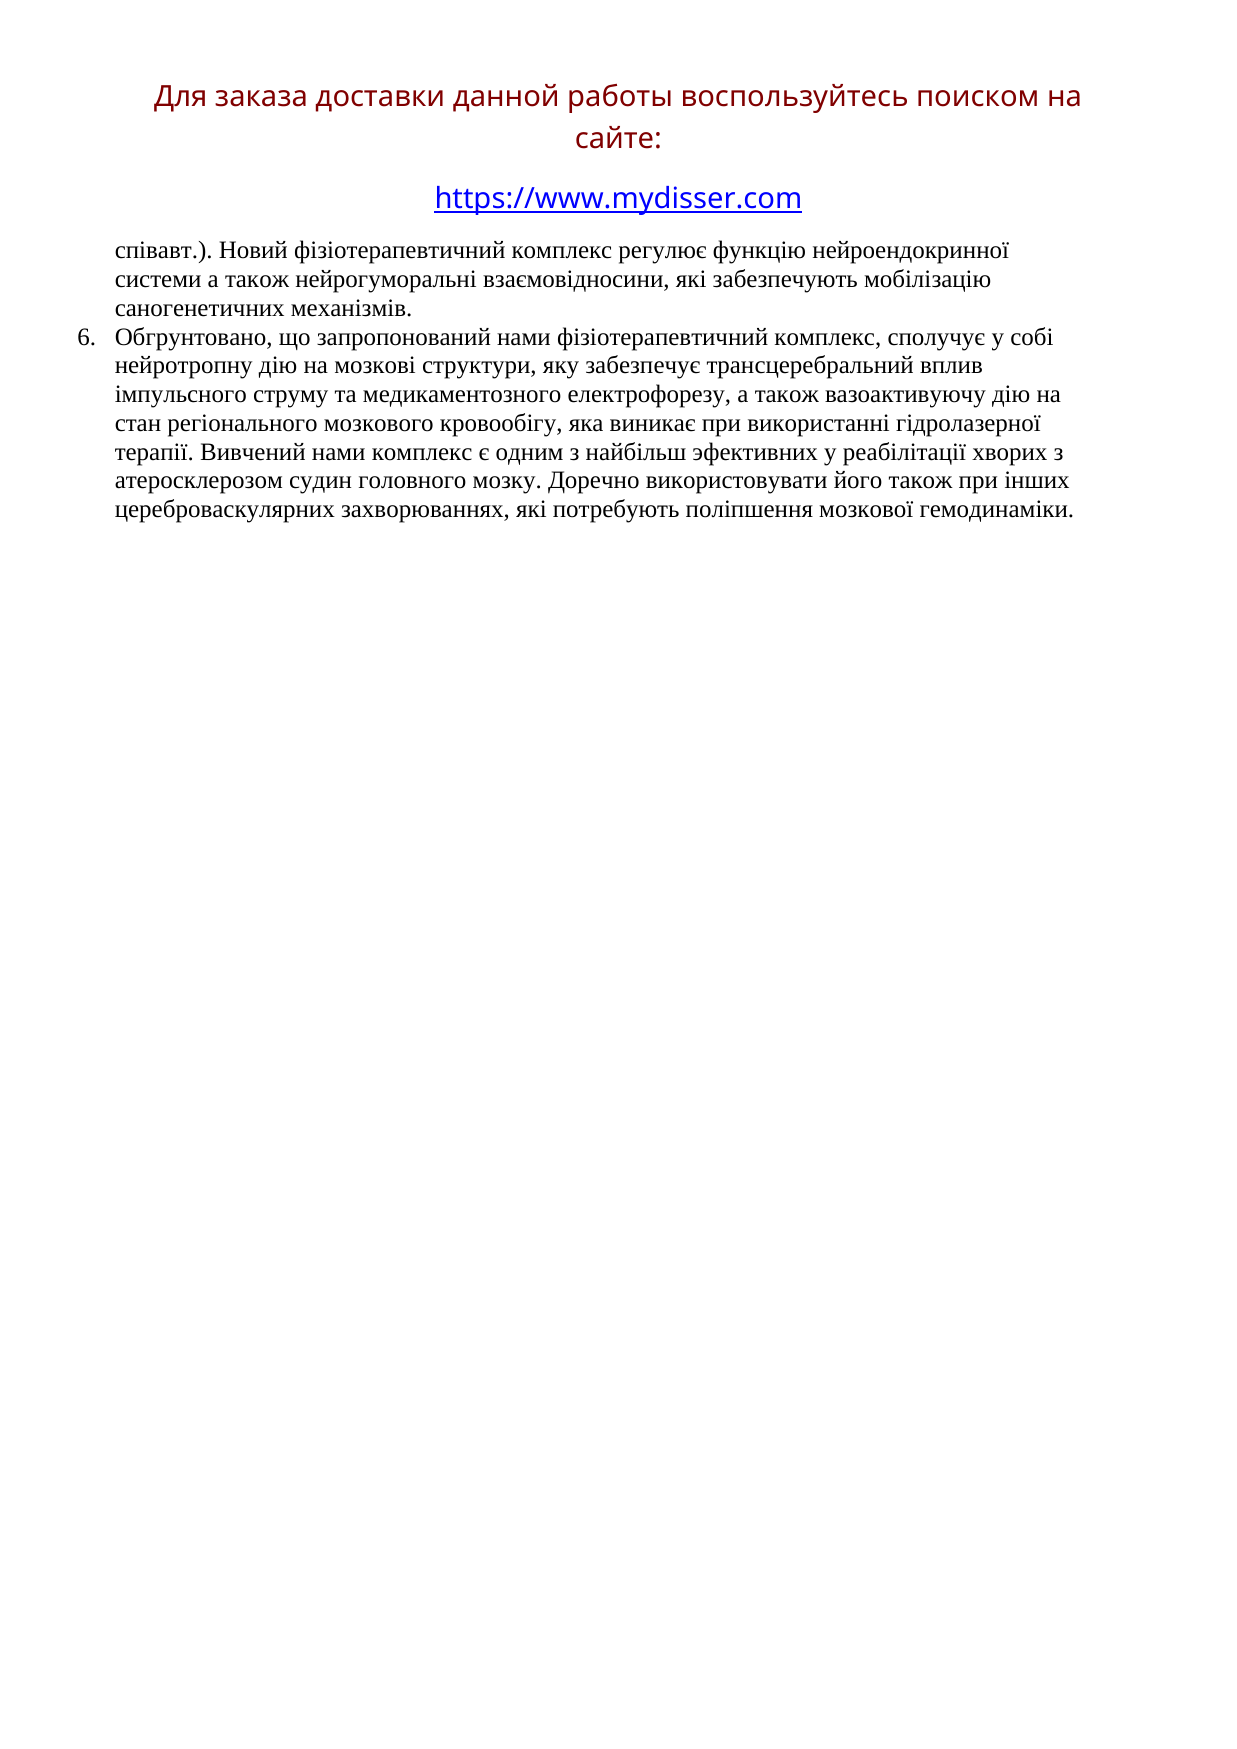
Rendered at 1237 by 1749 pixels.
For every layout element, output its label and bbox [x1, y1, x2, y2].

table_cell [40, 236, 1086, 552]
